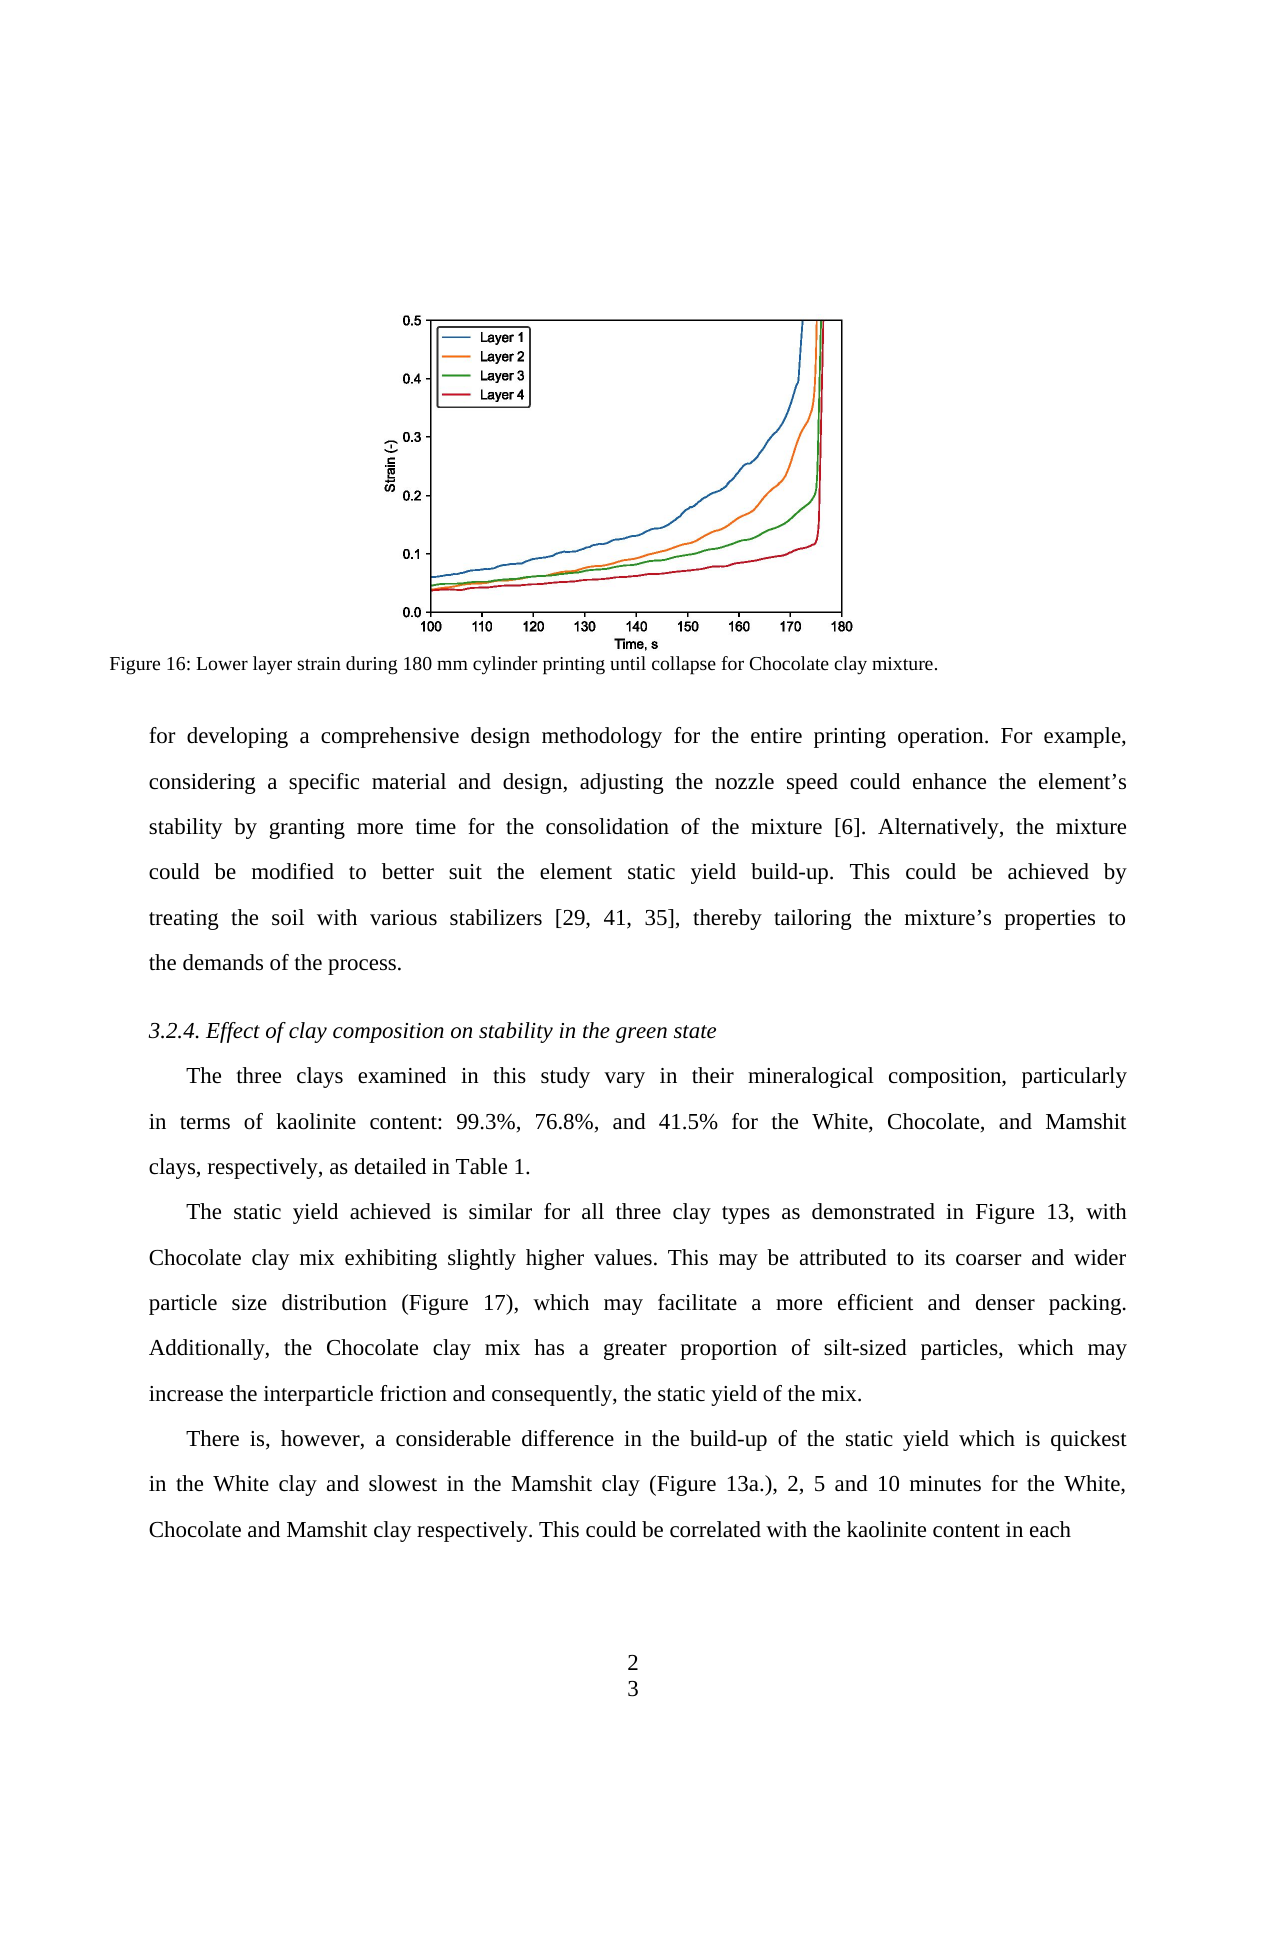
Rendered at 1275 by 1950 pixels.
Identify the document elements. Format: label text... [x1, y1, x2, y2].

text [149, 1425, 1128, 1542]
text for developing a comprehensive design methodology for the entire printing operation. For example, considering a specific material and design, adjusting the nozzle speed could enhance the element’s stability by granting more time for the consolidation of the mixture [6]. Alternatively, the mixture could be modified to better suit the element static yield build-up. This could be achieved by treating the soil with various stabilizers [29, 41, 35], thereby tailoring the mixture’s properties to the demands of the process. [149, 722, 1128, 975]
text Figure 16: Lower layer strain during 180 mm cylinder printing until collapse for Chocolate clay mixture. [109, 652, 1128, 674]
text 3.2.4. Effect of clay composition on stability in the green state [109, 1017, 1128, 1043]
picture [383, 314, 854, 652]
text The static yield achieved is similar for all three clay types as demonstrated in Figure 13, with Chocolate clay mix exhibiting slightly higher values. This may be attributed to its coarser and wider particle size distribution (Figure 17), which may facilitate a more efficient and denser packing. Additionally, the Chocolate clay mix has a greater proportion of silt-sized particles, which may increase the interparticle friction and consequently, the static yield of the mix. [149, 1198, 1128, 1406]
text The three clays examined in this study vary in their mineralogical composition, particularly in terms of kaolinite content: 99.3%, 76.8%, and 41.5% for the White, Chocolate, and Mamshit clays, respectively, as detailed in Table 1. [149, 1062, 1128, 1179]
